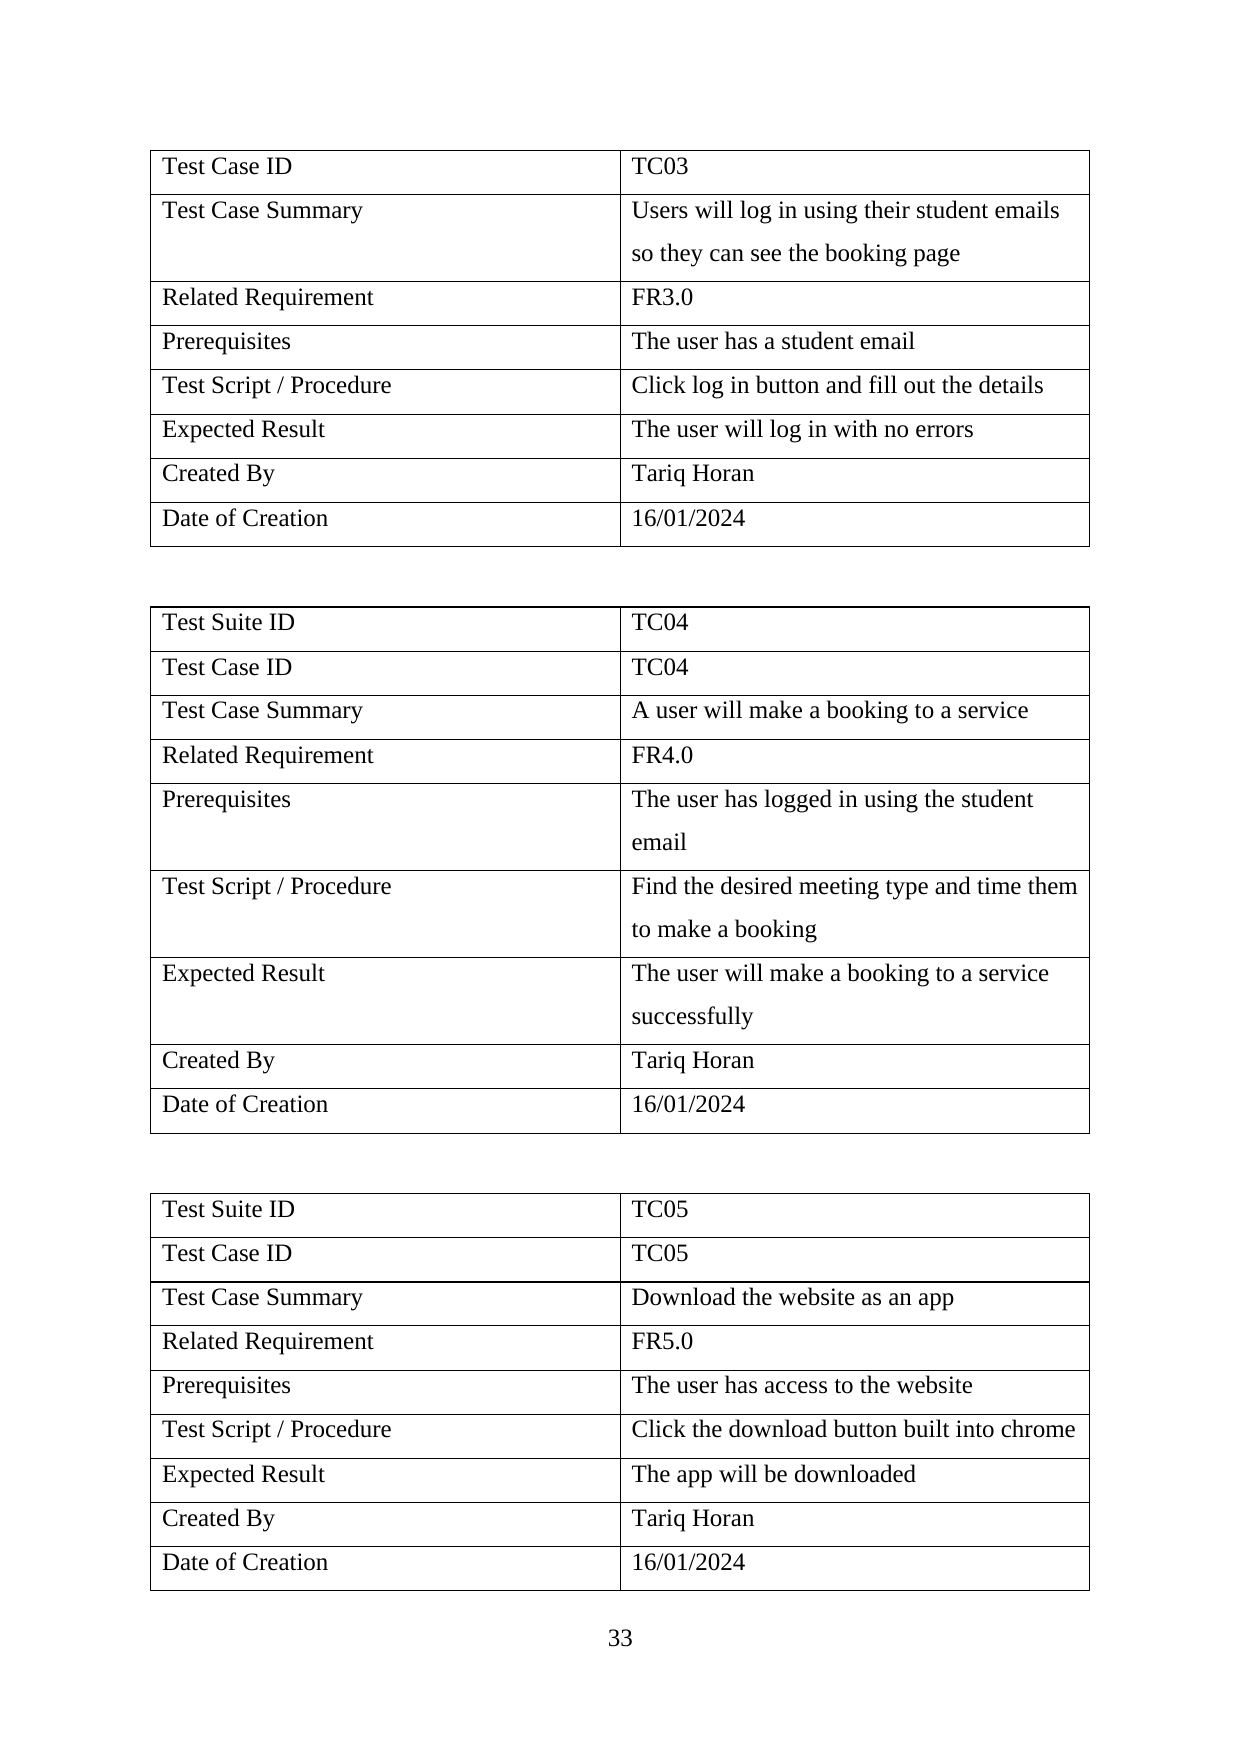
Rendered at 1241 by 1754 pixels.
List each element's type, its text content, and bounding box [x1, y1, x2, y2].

table_cell Date of Creation [151, 1547, 620, 1590]
table_cell FR5.0 [621, 1326, 1089, 1369]
table_cell Related Requirement [151, 282, 620, 325]
table_cell The user will make a booking to a service successfully [621, 958, 1089, 1044]
table_cell Test Case Summary [151, 1283, 620, 1325]
table_cell Find the desired meeting type and time them to make a booking [621, 871, 1089, 957]
table_header Test Suite ID [151, 608, 620, 651]
table_cell Related Requirement [151, 740, 620, 783]
table_cell FR3.0 [621, 282, 1089, 325]
table_cell Download the website as an app [621, 1283, 1089, 1325]
table_cell The app will be downloaded [621, 1459, 1089, 1502]
table_cell Test Case ID [151, 151, 620, 194]
table_cell Expected Result [151, 415, 620, 457]
table_cell Prerequisites [151, 1371, 620, 1413]
table_cell Test Script / Procedure [151, 370, 620, 413]
table_cell Created By [151, 459, 620, 502]
table_cell TC05 [621, 1238, 1089, 1281]
table_cell Tariq Horan [621, 1503, 1089, 1546]
table_cell Expected Result [151, 958, 620, 1044]
table_cell Click the download button built into chrome [621, 1415, 1089, 1458]
table_cell Date of Creation [151, 503, 620, 546]
table_cell Prerequisites [151, 326, 620, 369]
table_cell 16/01/2024 [621, 1089, 1089, 1132]
table_cell TC03 [621, 151, 1089, 194]
table_cell Test Script / Procedure [151, 1415, 620, 1458]
table_header Test Suite ID [151, 1194, 620, 1237]
table_cell 16/01/2024 [621, 1547, 1089, 1590]
table_cell 16/01/2024 [621, 503, 1089, 546]
table_cell TC04 [621, 652, 1089, 694]
table_cell Click log in button and fill out the details [621, 370, 1089, 413]
table_cell Created By [151, 1503, 620, 1546]
table_cell Test Case Summary [151, 195, 620, 281]
table_cell The user has logged in using the student email [621, 784, 1089, 870]
table_cell A user will make a booking to a service [621, 696, 1089, 739]
table_cell The user will log in with no errors [621, 415, 1089, 457]
table_cell Tariq Horan [621, 459, 1089, 502]
table_cell Users will log in using their student emails so they can see the booking page [621, 195, 1089, 281]
table_cell Created By [151, 1045, 620, 1088]
table_cell Expected Result [151, 1459, 620, 1502]
table_header TC04 [621, 608, 1089, 651]
table_cell Test Case Summary [151, 696, 620, 739]
table_cell FR4.0 [621, 740, 1089, 783]
table_cell Date of Creation [151, 1089, 620, 1132]
table_cell Test Case ID [151, 652, 620, 694]
table_cell Test Script / Procedure [151, 871, 620, 957]
table_cell Prerequisites [151, 784, 620, 870]
table_header TC05 [621, 1194, 1089, 1237]
table_cell The user has a student email [621, 326, 1089, 369]
table_cell Test Case ID [151, 1238, 620, 1281]
table_cell Tariq Horan [621, 1045, 1089, 1088]
table_cell The user has access to the website [621, 1371, 1089, 1413]
table_cell Related Requirement [151, 1326, 620, 1369]
